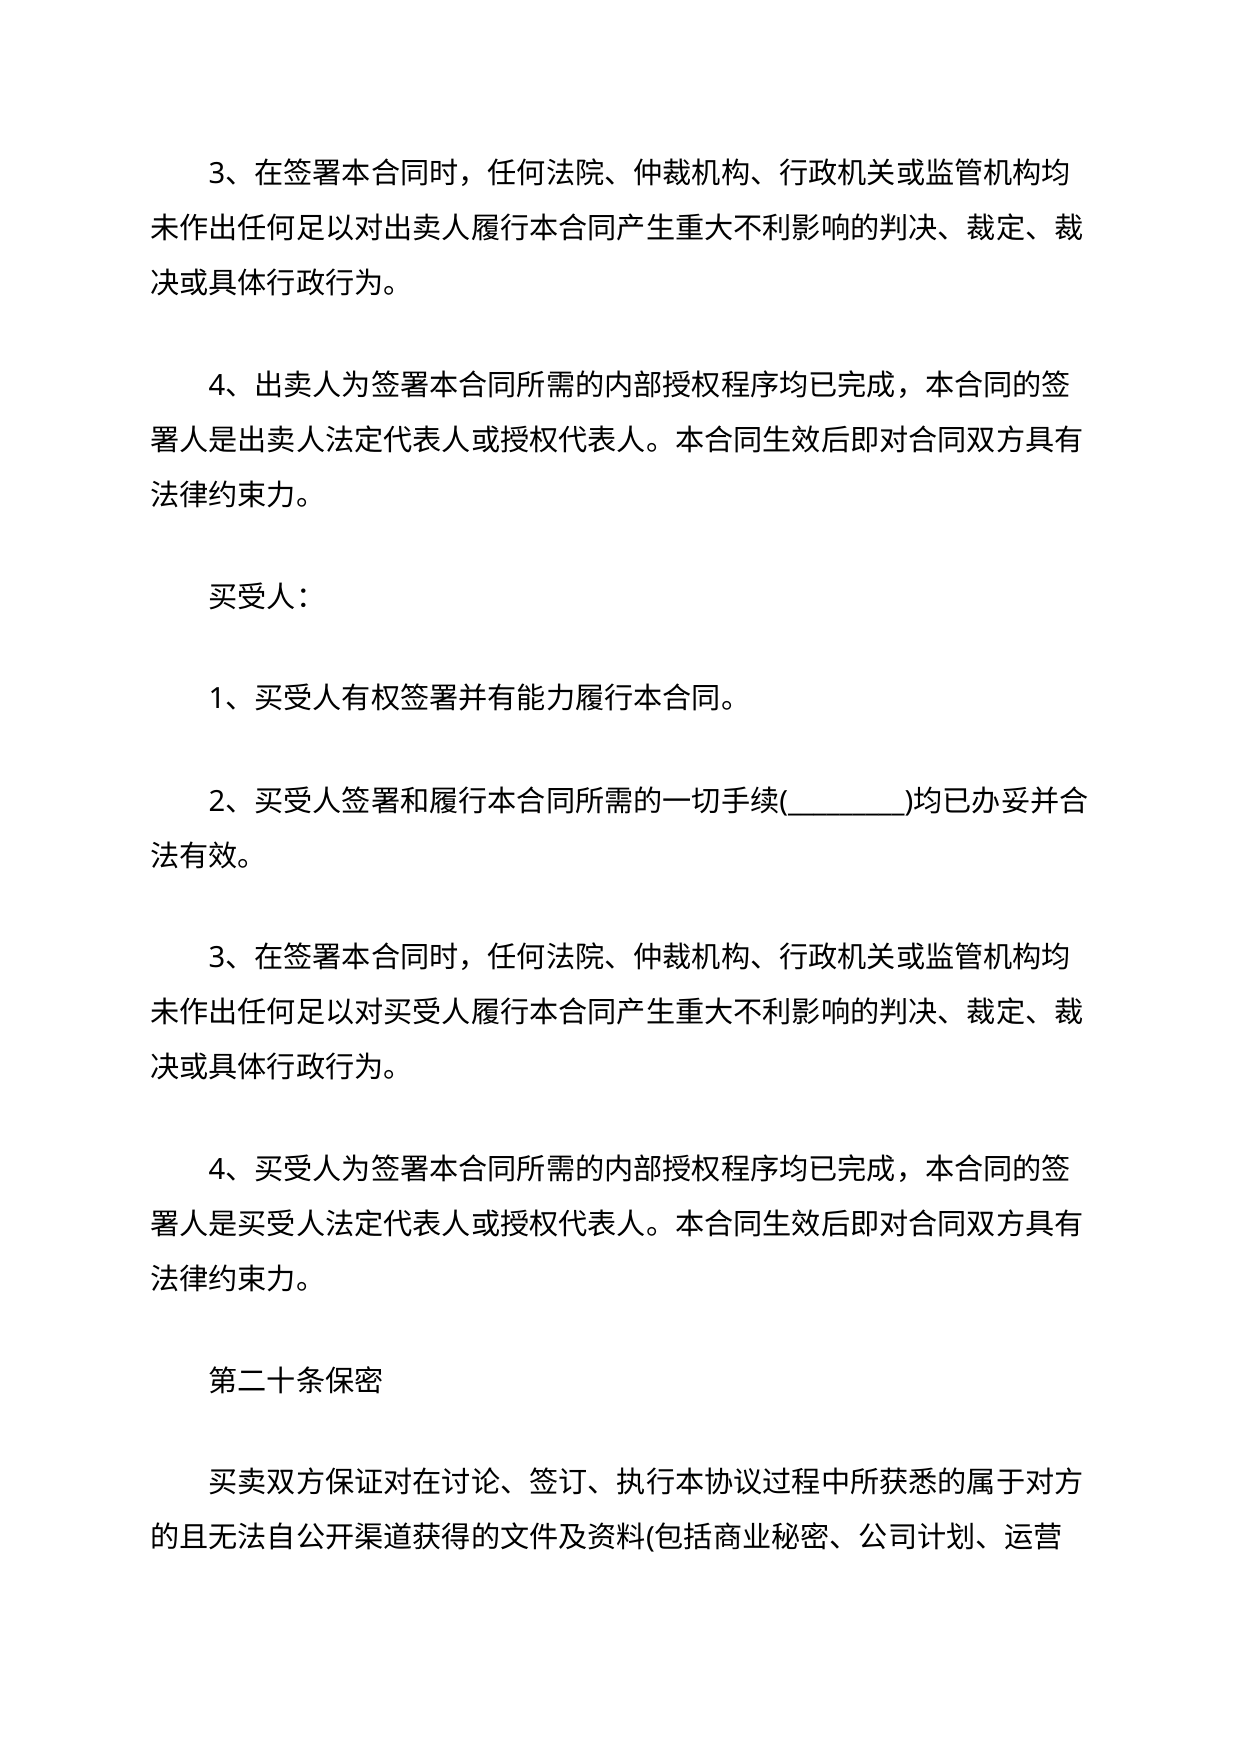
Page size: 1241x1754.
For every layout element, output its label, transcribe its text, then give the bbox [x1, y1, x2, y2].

text 3、在签署本合同时，任何法院、仲裁机构、行政机关或监管机构均未作出任何足以对出卖人履行本合同产生重大不利影响的判决、裁定、裁决或具体行政行为。 [150, 150, 1090, 302]
text 3、在签署本合同时，任何法院、仲裁机构、行政机关或监管机构均未作出任何足以对买受人履行本合同产生重大不利影响的判决、裁定、裁决或具体行政行为。 [150, 934, 1090, 1086]
text 4、出卖人为签署本合同所需的内部授权程序均已完成，本合同的签署人是出卖人法定代表人或授权代表人。本合同生效后即对合同双方具有法律约束力。 [150, 362, 1090, 514]
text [150, 1459, 1090, 1556]
text 4、买受人为签署本合同所需的内部授权程序均已完成，本合同的签署人是买受人法定代表人或授权代表人。本合同生效后即对合同双方具有法律约束力。 [150, 1146, 1090, 1298]
text 1、买受人有权签署并有能力履行本合同。 [150, 675, 1090, 717]
text 2、买受人签署和履行本合同所需的一切手续(_________)均已办妥并合法有效。 [150, 777, 1090, 874]
text 第二十条保密 [150, 1357, 1090, 1399]
text 买受人： [150, 573, 1090, 616]
